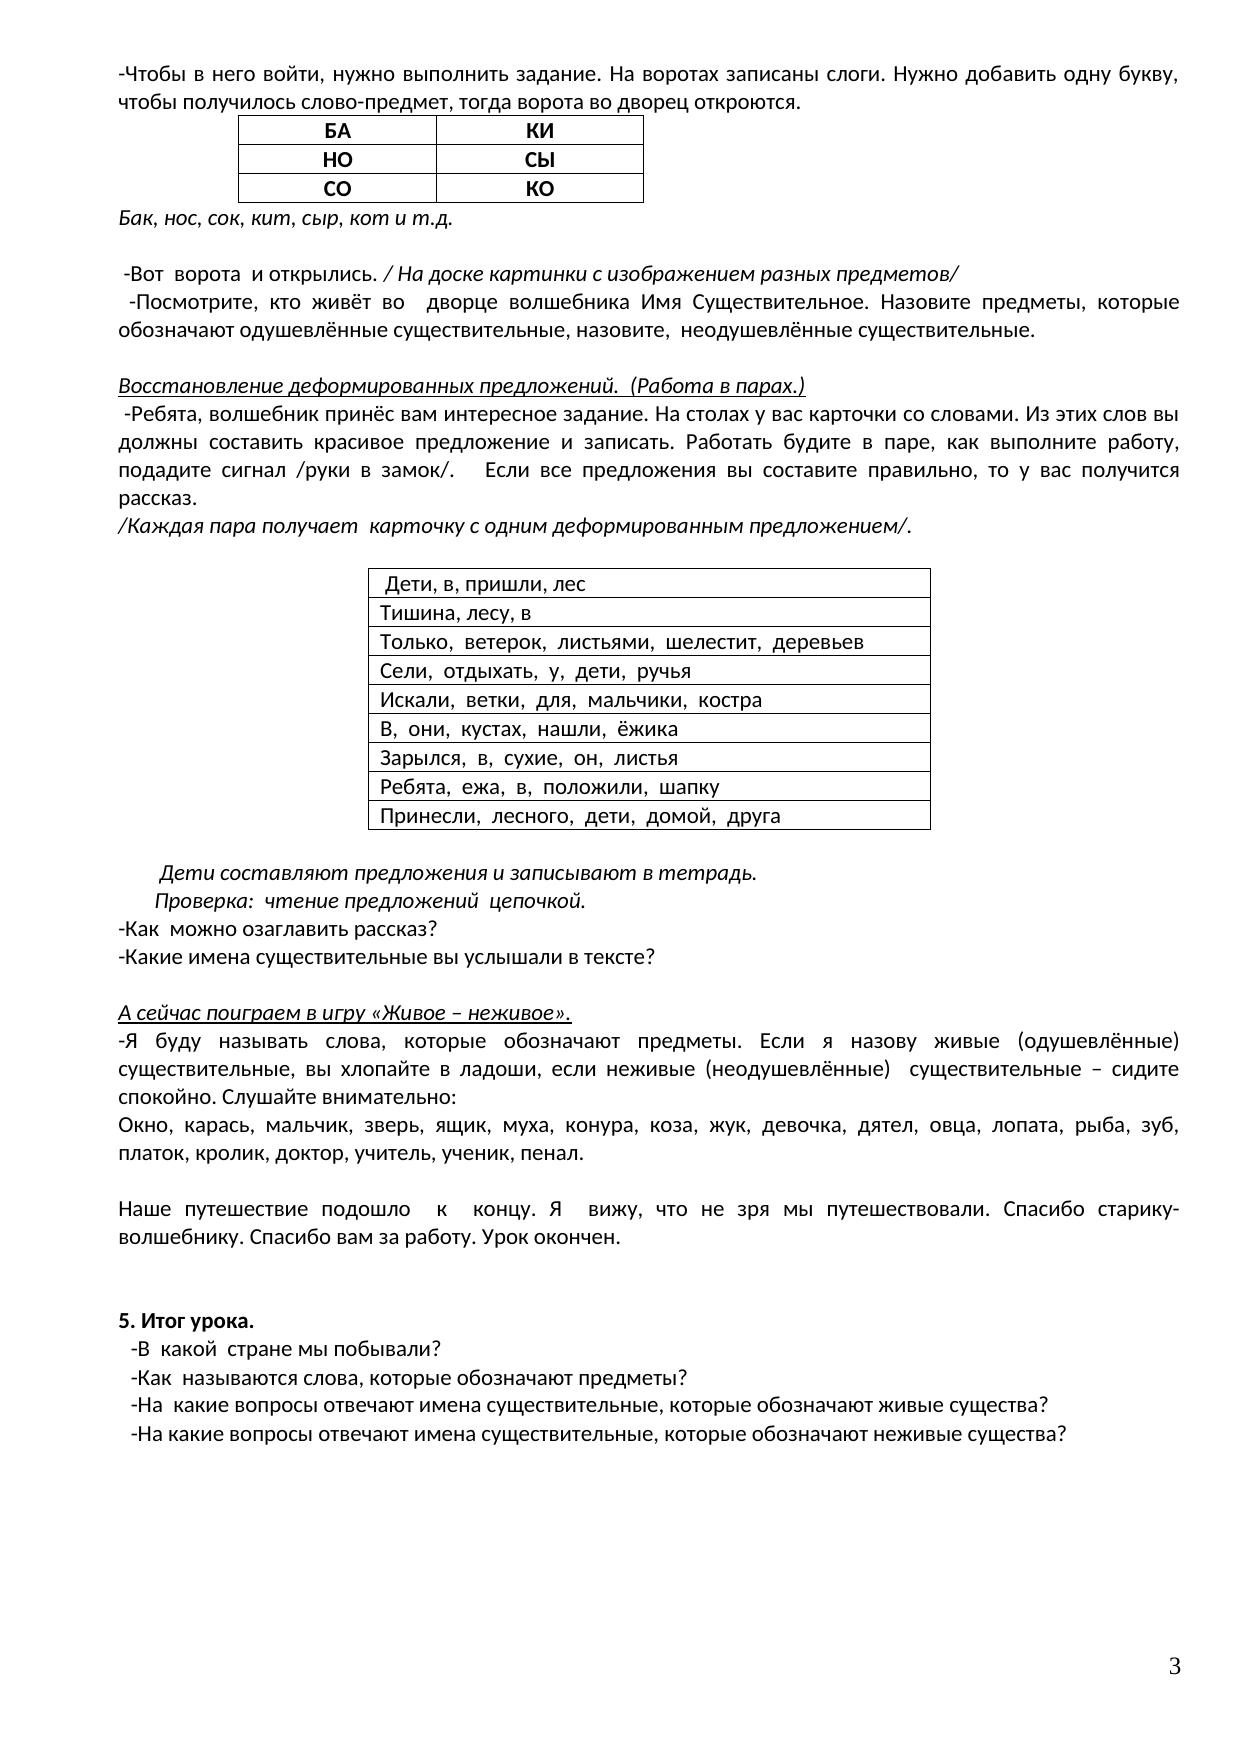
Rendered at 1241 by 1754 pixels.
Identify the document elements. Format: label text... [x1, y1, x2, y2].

text /Каждая пара получает карточку с одним деформированным предложением/. [118, 512, 1181, 539]
text А сейчас поиграем в игру «Живое – неживое». [118, 998, 1181, 1026]
text Дети составляют предложения и записывают в тетрадь. [118, 858, 1181, 886]
table_header БА [239, 116, 436, 144]
text -Я буду называть слова, которые обозначают предметы. Если я назову живые (одушевлённые) существительные, вы хлопайте в ладоши, если неживые (неодушевлённые) существительные – сидите спокойно. Слушайте внимательно: [118, 1026, 1181, 1110]
table_cell Принесли, лесного, дети, домой, друга [369, 801, 930, 829]
text -На какие вопросы отвечают имена существительные, которые обозначают неживые существа? [131, 1419, 1181, 1447]
text Восстановление деформированных предложений. (Работа в парах.) [118, 371, 1181, 399]
text Окно, карась, мальчик, зверь, ящик, муха, конура, коза, жук, девочка, дятел, овца, лопата, рыба, зуб, платок, кролик, доктор, учитель, ученик, пенал. [118, 1110, 1181, 1166]
text -В какой стране мы побывали? [131, 1334, 1181, 1363]
text -Чтобы в него войти, нужно выполнить задание. На воротах записаны слоги. Нужно добавить одну букву, чтобы получилось слово-предмет, тогда ворота во дворец откроются. [118, 59, 1181, 115]
text -Ребята, волшебник принёс вам интересное задание. На столах у вас карточки со словами. Из этих слов вы должны составить красивое предложение и записать. Работать будите в паре, как выполните работу, подадите сигнал /руки в замок/. Если все предложения вы составите правильно, то у вас получится рассказ. [118, 399, 1181, 512]
text -Вот ворота и открылись. / На доске картинки с изображением разных предметов/ [118, 259, 1181, 287]
table_cell Зарылся, в, сухие, он, листья [369, 743, 930, 771]
table_cell Искали, ветки, для, мальчики, костра [369, 685, 930, 713]
table_cell СО [239, 174, 436, 202]
text 5. Итог урока. [118, 1307, 1181, 1334]
table_header КИ [437, 116, 643, 144]
text -Как можно озаглавить рассказ? [118, 914, 1181, 942]
table_cell В, они, кустах, нашли, ёжика [369, 714, 930, 742]
table_header Дети, в, пришли, лес [369, 569, 930, 597]
text -Как называются слова, которые обозначают предметы? [131, 1363, 1181, 1391]
table_cell КО [437, 174, 643, 202]
text Бак, нос, сок, кит, сыр, кот и т.д. [118, 203, 1181, 231]
table_cell Сели, отдыхать, у, дети, ручья [369, 656, 930, 684]
table_cell Ребята, ежа, в, положили, шапку [369, 772, 930, 800]
table_cell НО [239, 145, 436, 173]
table_cell Только, ветерок, листьями, шелестит, деревьев [369, 627, 930, 655]
text -Какие имена существительные вы услышали в тексте? [118, 942, 1181, 970]
text Проверка: чтение предложений цепочкой. [118, 886, 1181, 914]
text Наше путешествие подошло к концу. Я вижу, что не зря мы путешествовали. Спасибо старику-волшебнику. Спасибо вам за работу. Урок окончен. [118, 1194, 1181, 1251]
text -На какие вопросы отвечают имена существительные, которые обозначают живые существа? [131, 1391, 1181, 1419]
table_cell Тишина, лесу, в [369, 598, 930, 626]
table_cell СЫ [437, 145, 643, 173]
text -Посмотрите, кто живёт во дворце волшебника Имя Существительное. Назовите предметы, которые обозначают одушевлённые существительные, назовите, неодушевлённые существительные. [118, 287, 1181, 343]
